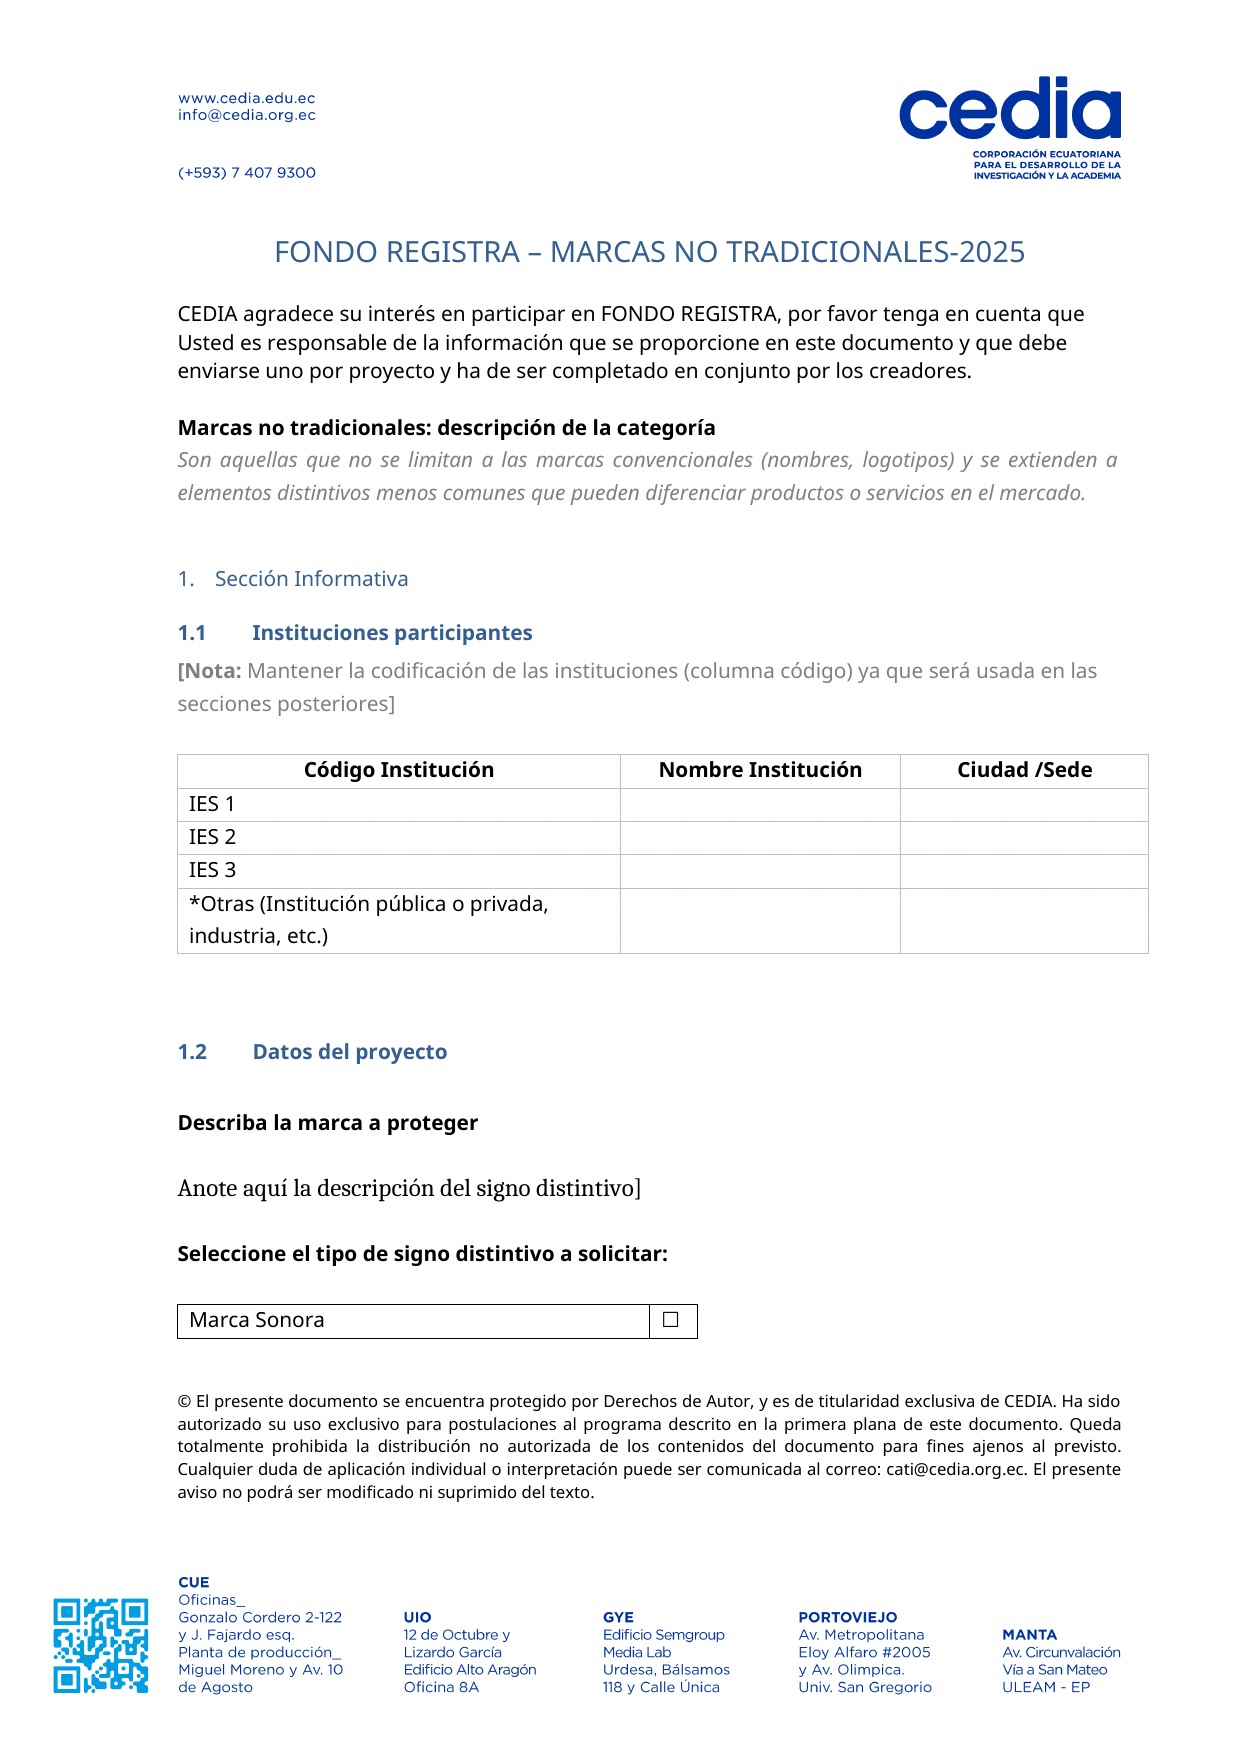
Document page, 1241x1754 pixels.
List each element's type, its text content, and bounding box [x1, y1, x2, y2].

table_cell [621, 889, 900, 953]
table_header Ciudad /Sede [901, 755, 1148, 788]
text Seleccione el tipo de signo distintivo a solicitar: [177, 1239, 1123, 1268]
table_header Marca Sonora [178, 1305, 649, 1338]
table_cell [901, 822, 1148, 854]
text [Nota: Mantener la codificación de las instituciones (columna código) ya que será usada en las secciones posteriores] [177, 656, 1123, 717]
table_header [650, 1305, 697, 1338]
table_cell IES 2 [178, 822, 620, 854]
table_cell [621, 855, 900, 888]
text Describa la marca a proteger [177, 1108, 1123, 1137]
table_header Nombre Institución [621, 755, 900, 788]
table_cell [901, 789, 1148, 821]
subtitle FONDO REGISTRA – MARCAS NO TRADICIONALES-2025 [177, 231, 1123, 271]
text CEDIA agradece su interés en participar en FONDO REGISTRA, por favor tenga en cuenta que Usted es responsable de la información que se proporcione en este documento y que debe enviarse uno por proyecto y ha de ser completado en conjunto por los creadores. [177, 299, 1123, 384]
text Marcas no tradicionales: descripción de la categoría [177, 413, 1123, 441]
subtitle Sección Informativa [177, 564, 1123, 593]
table_cell IES 3 [178, 855, 620, 888]
table_cell [621, 822, 900, 854]
subtitle Instituciones participantes [177, 618, 1123, 646]
table_cell [901, 889, 1148, 953]
subtitle Datos del proyecto [177, 1037, 1123, 1065]
text Son aquellas que no se limitan a las marcas convencionales (nombres, logotipos) y se extienden a elementos distintivos menos comunes que pueden diferenciar productos o servicios en el mercado. [177, 446, 1123, 507]
picture [1, 1, 1238, 1751]
table_cell [901, 855, 1148, 888]
table_header Código Institución [178, 755, 620, 788]
table_cell IES 1 [178, 789, 620, 821]
table_cell [621, 789, 900, 821]
table_cell *Otras (Institución pública o privada, industria, etc.) [178, 889, 620, 953]
